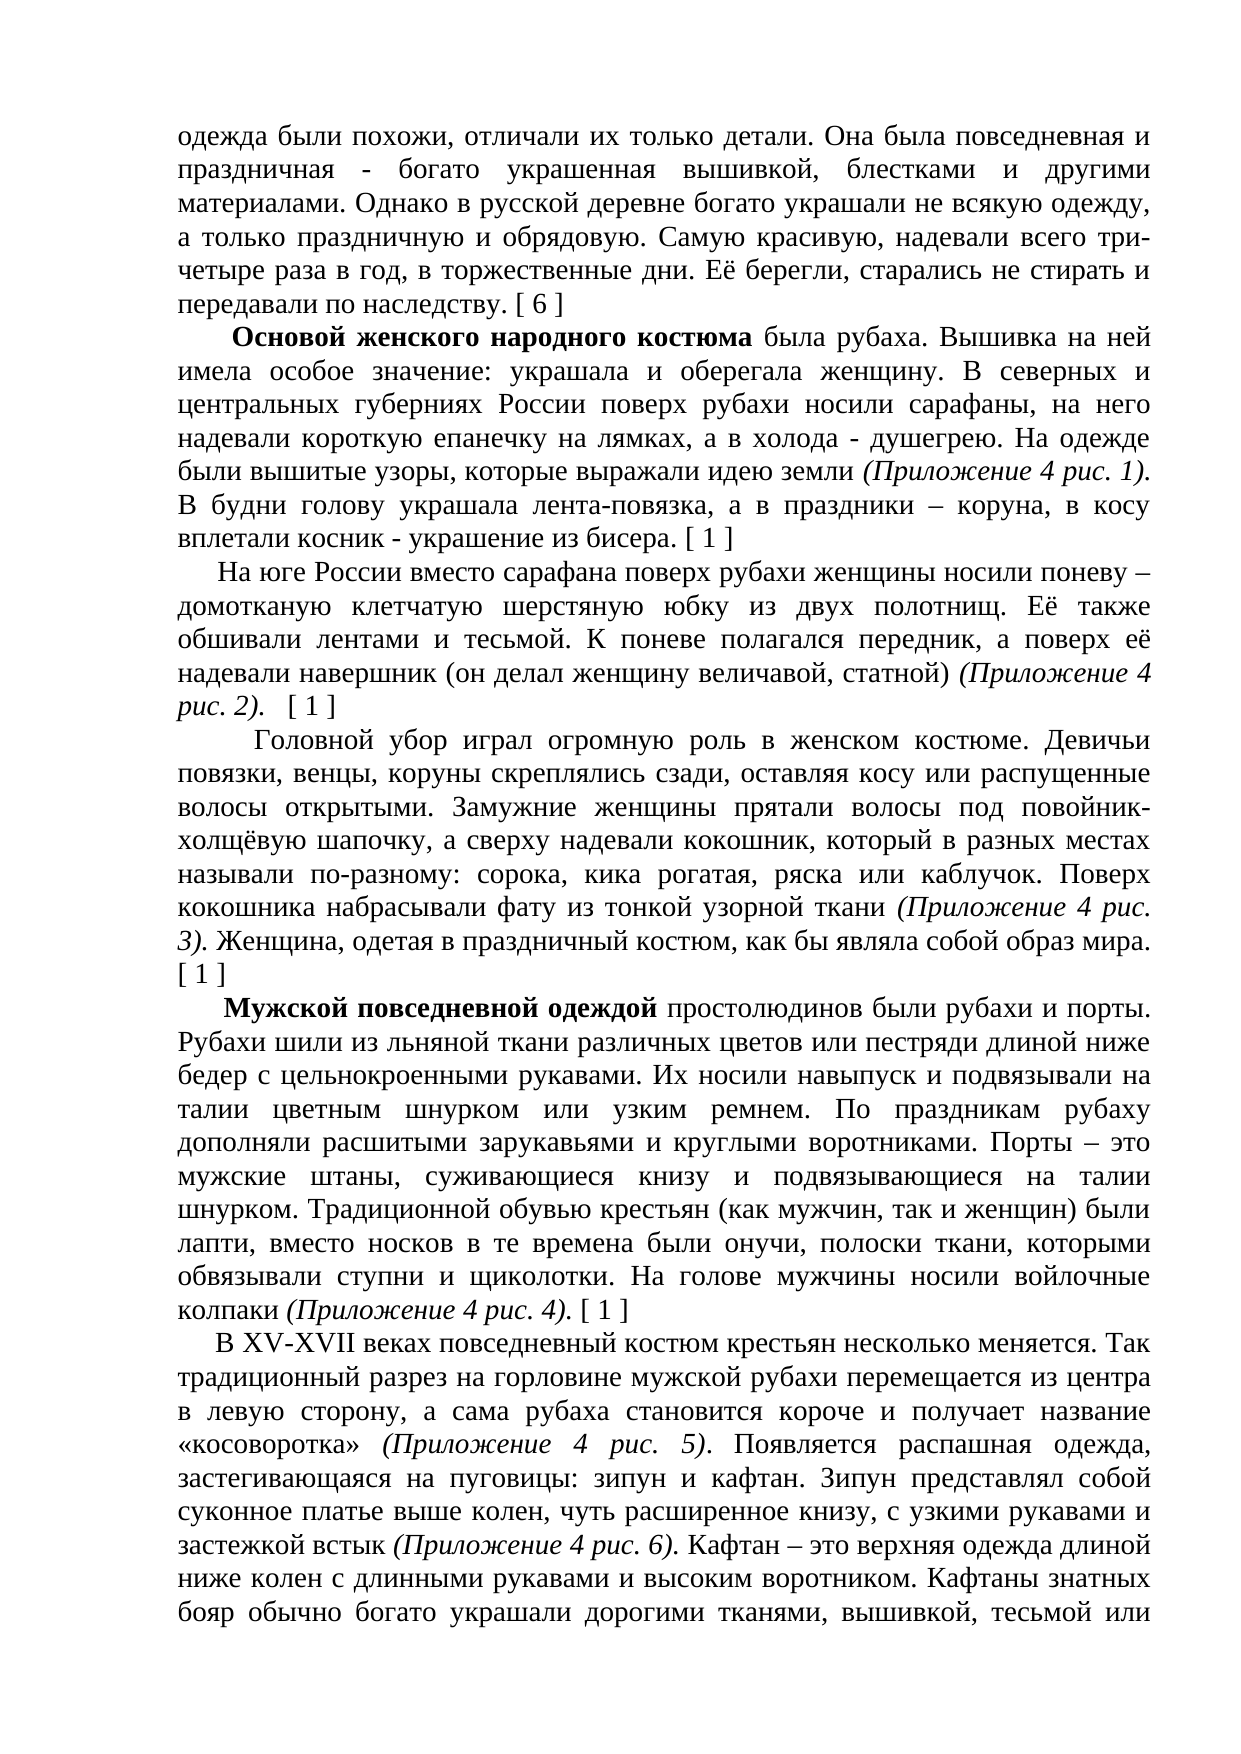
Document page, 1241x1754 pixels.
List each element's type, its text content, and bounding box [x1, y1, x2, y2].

text На юге России вместо сарафана поверх рубахи женщины носили поневу – домотканую клетчатую шерстяную юбку из двух полотнищ. Её также обшивали лентами и тесьмой. К поневе полагался передник, а поверх её надевали навершник (он делал женщину величавой, статной) (Приложение 4 рис. 2). [ 1 ] [177, 659, 1152, 827]
text Я узнала, что в течение нескольких веков в разных концах Русской земли складывались свои характерные особенности в одежде, и люди строго придерживались местных традиций. Традиционная мужская и женская одежда были похожи, отличали их только детали. Она была повседневная и праздничная - богато украшенная вышивкой, блестками и другими материалами. Однако в русской деревне богато украшали не всякую одежду, а только праздничную и обрядовую. Самую красивую, надевали всего три-четыре раза в год, в торжественные дни. Её берегли, старались не стирать и передавали по наследству. [ 6 ] [177, 118, 1152, 425]
text Основой женского народного костюма была рубаха. Вышивка на ней имела особое значение: украшала и оберегала женщину. В северных и центральных губерниях России поверх рубахи носили сарафаны, на него надевали короткую епанечку на лямках, а в холода - душегрею. На одежде были вышитые узоры, которые выражали идею земли (Приложение 4 рис. 1). В будни голову украшала лента-повязка, а в праздники – коруна, в косу вплетали косник - украшение из бисера. [ 1 ] [177, 425, 1152, 659]
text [177, 1431, 1152, 1632]
text Головной убор играл огромную роль в женском костюме. Девичьи повязки, венцы, коруны скреплялись сзади, оставляя косу или распущенные волосы открытыми. Замужние женщины прятали волосы под повойник-холщёвую шапочку, а сверху надевали кокошник, который в разных местах называли по-разному: сорока, кика рогатая, ряска или каблучок. Поверх кокошника набрасывали фату из тонкой узорной ткани (Приложение 4 рис. 3). Женщина, одетая в праздничный костюм, как бы являла собой образ мира. [ 1 ] [177, 827, 1152, 1096]
text Мужской повседневной одеждой простолюдинов были рубахи и порты. Рубахи шили из льняной ткани различных цветов или пестряди длиной ниже бедер с цельнокроенными рукавами. Их носили навыпуск и подвязывали на талии цветным шнурком или узким ремнем. По праздникам рубаху дополняли расшитыми зарукавьями и круглыми воротниками. Порты – это мужские штаны, суживающиеся книзу и подвязывающиеся на талии шнурком. Традиционной обувью крестьян (как мужчин, так и женщин) были лапти, вместо носков в те времена были онучи, полоски ткани, которыми обвязывали ступни и щиколотки. На голове мужчины носили войлочные колпаки (Приложение 4 рис. 4). [ 1 ] [177, 1096, 1152, 1431]
